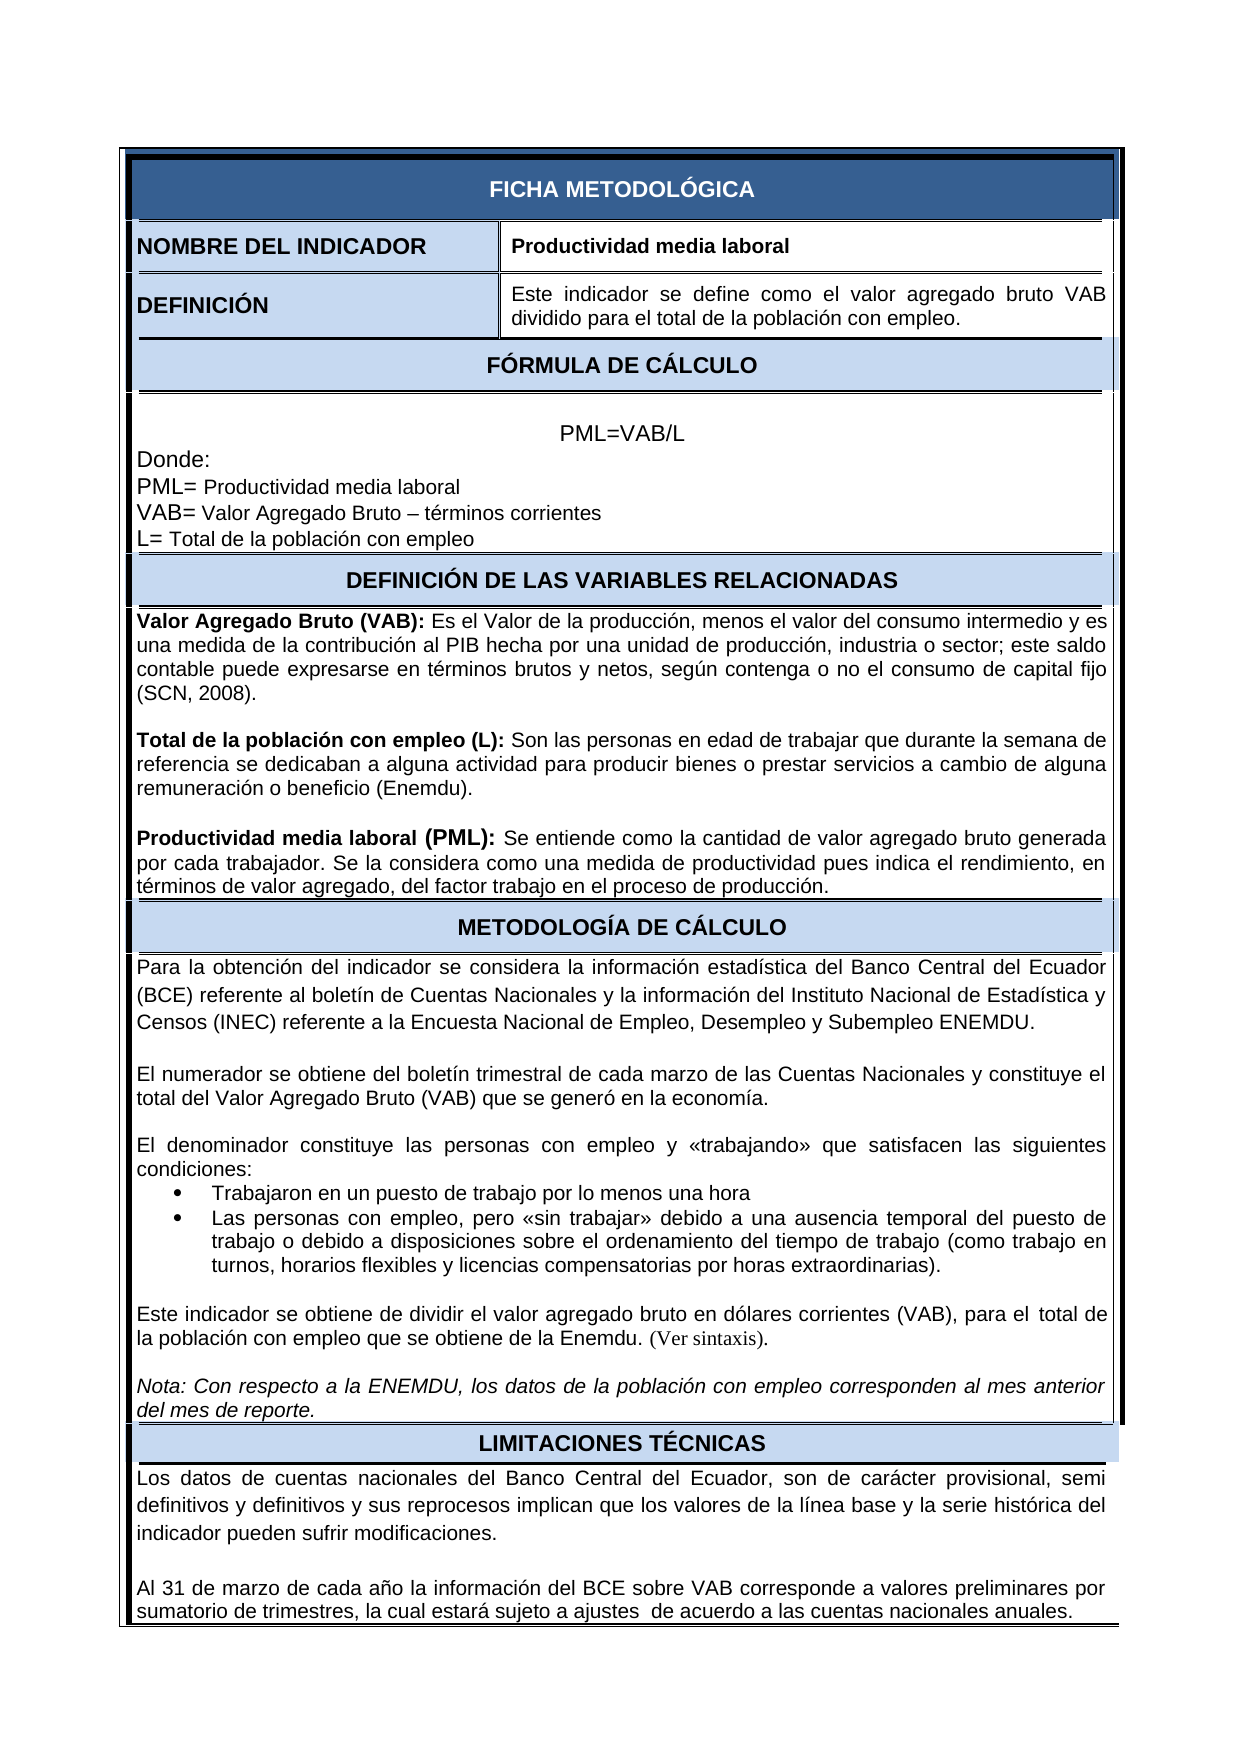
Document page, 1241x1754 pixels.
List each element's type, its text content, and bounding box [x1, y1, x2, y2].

table_cell DEFINICIÓN [125, 271, 500, 337]
table_header FICHA METODOLÓGICA [125, 149, 1119, 219]
table_cell Valor Agregado Bruto (VAB): Es el Valor de la producción, menos el valor del consumo intermedio y es una medida de la contribución al PIB hecha por una unidad de producción, industria o sector; este saldo contable puede expresarse en términos brutos y netos, según contenga o no el consumo de capital fijo (SCN, 2008). Total de la población con empleo (L): Son las personas en edad de trabajar que durante la semana de referencia se dedicaban a alguna actividad para producir bienes o prestar servicios a cambio de alguna remuneración o beneficio (Enemdu). Productividad media laboral (PML): Se entiende como la cantidad de valor agregado bruto generada por cada trabajador. Se la considera como una medida de productividad pues indica el rendimiento, en términos de valor agregado, del factor trabajo en el proceso de producción. [132, 605, 1113, 898]
table_cell LIMITACIONES TÉCNICAS [132, 1421, 1119, 1462]
table_cell METODOLOGÍA DE CÁLCULO [132, 898, 1113, 952]
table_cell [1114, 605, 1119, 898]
table_cell FÓRMULA DE CÁLCULO [132, 337, 1113, 390]
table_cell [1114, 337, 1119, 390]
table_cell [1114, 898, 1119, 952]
table_cell PML=VAB/L Donde: PML= Productividad media laboral VAB= Valor Agregado Bruto – términos corrientes L= Total de la población con empleo [132, 390, 1113, 552]
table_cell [132, 1462, 1119, 1623]
table_cell Para la obtención del indicador se considera la información estadística del Banco Central del Ecuador (BCE) referente al boletín de Cuentas Nacionales y la información del Instituto Nacional de Estadística y Censos (INEC) referente a la Encuesta Nacional de Empleo, Desempleo y Subempleo ENEMDU. El numerador se obtiene del boletín trimestral de cada marzo de las Cuentas Nacionales y constituye el total del Valor Agregado Bruto (VAB) que se generó en la economía. El denominador constituye las personas con empleo y «trabajando» que satisfacen las siguientes condiciones: Trabajaron en un puesto de trabajo por lo menos una hora Las personas con empleo, pero «sin trabajar» debido a una ausencia temporal del puesto de trabajo o debido a disposiciones sobre el ordenamiento del tiempo de trabajo (como trabajo en turnos, horarios flexibles y licencias compensatorias por horas extraordinarias). Este indicador se obtiene de dividir el valor agregado bruto en dólares corrientes (VAB), para el total de la población con empleo que se obtiene de la Enemdu. (Ver sintaxis). Nota: Con respecto a la ENEMDU, los datos de la población con empleo corresponden al mes anterior del mes de reporte. [125, 952, 1119, 1421]
table_cell NOMBRE DEL INDICADOR [125, 219, 500, 271]
table_cell DEFINICIÓN DE LAS VARIABLES RELACIONADAS [125, 552, 1119, 605]
table_cell Este indicador se define como el valor agregado bruto VAB dividido para el total de la población con empleo. [500, 271, 1119, 337]
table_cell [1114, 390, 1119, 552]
table_cell Productividad media laboral [500, 219, 1119, 271]
